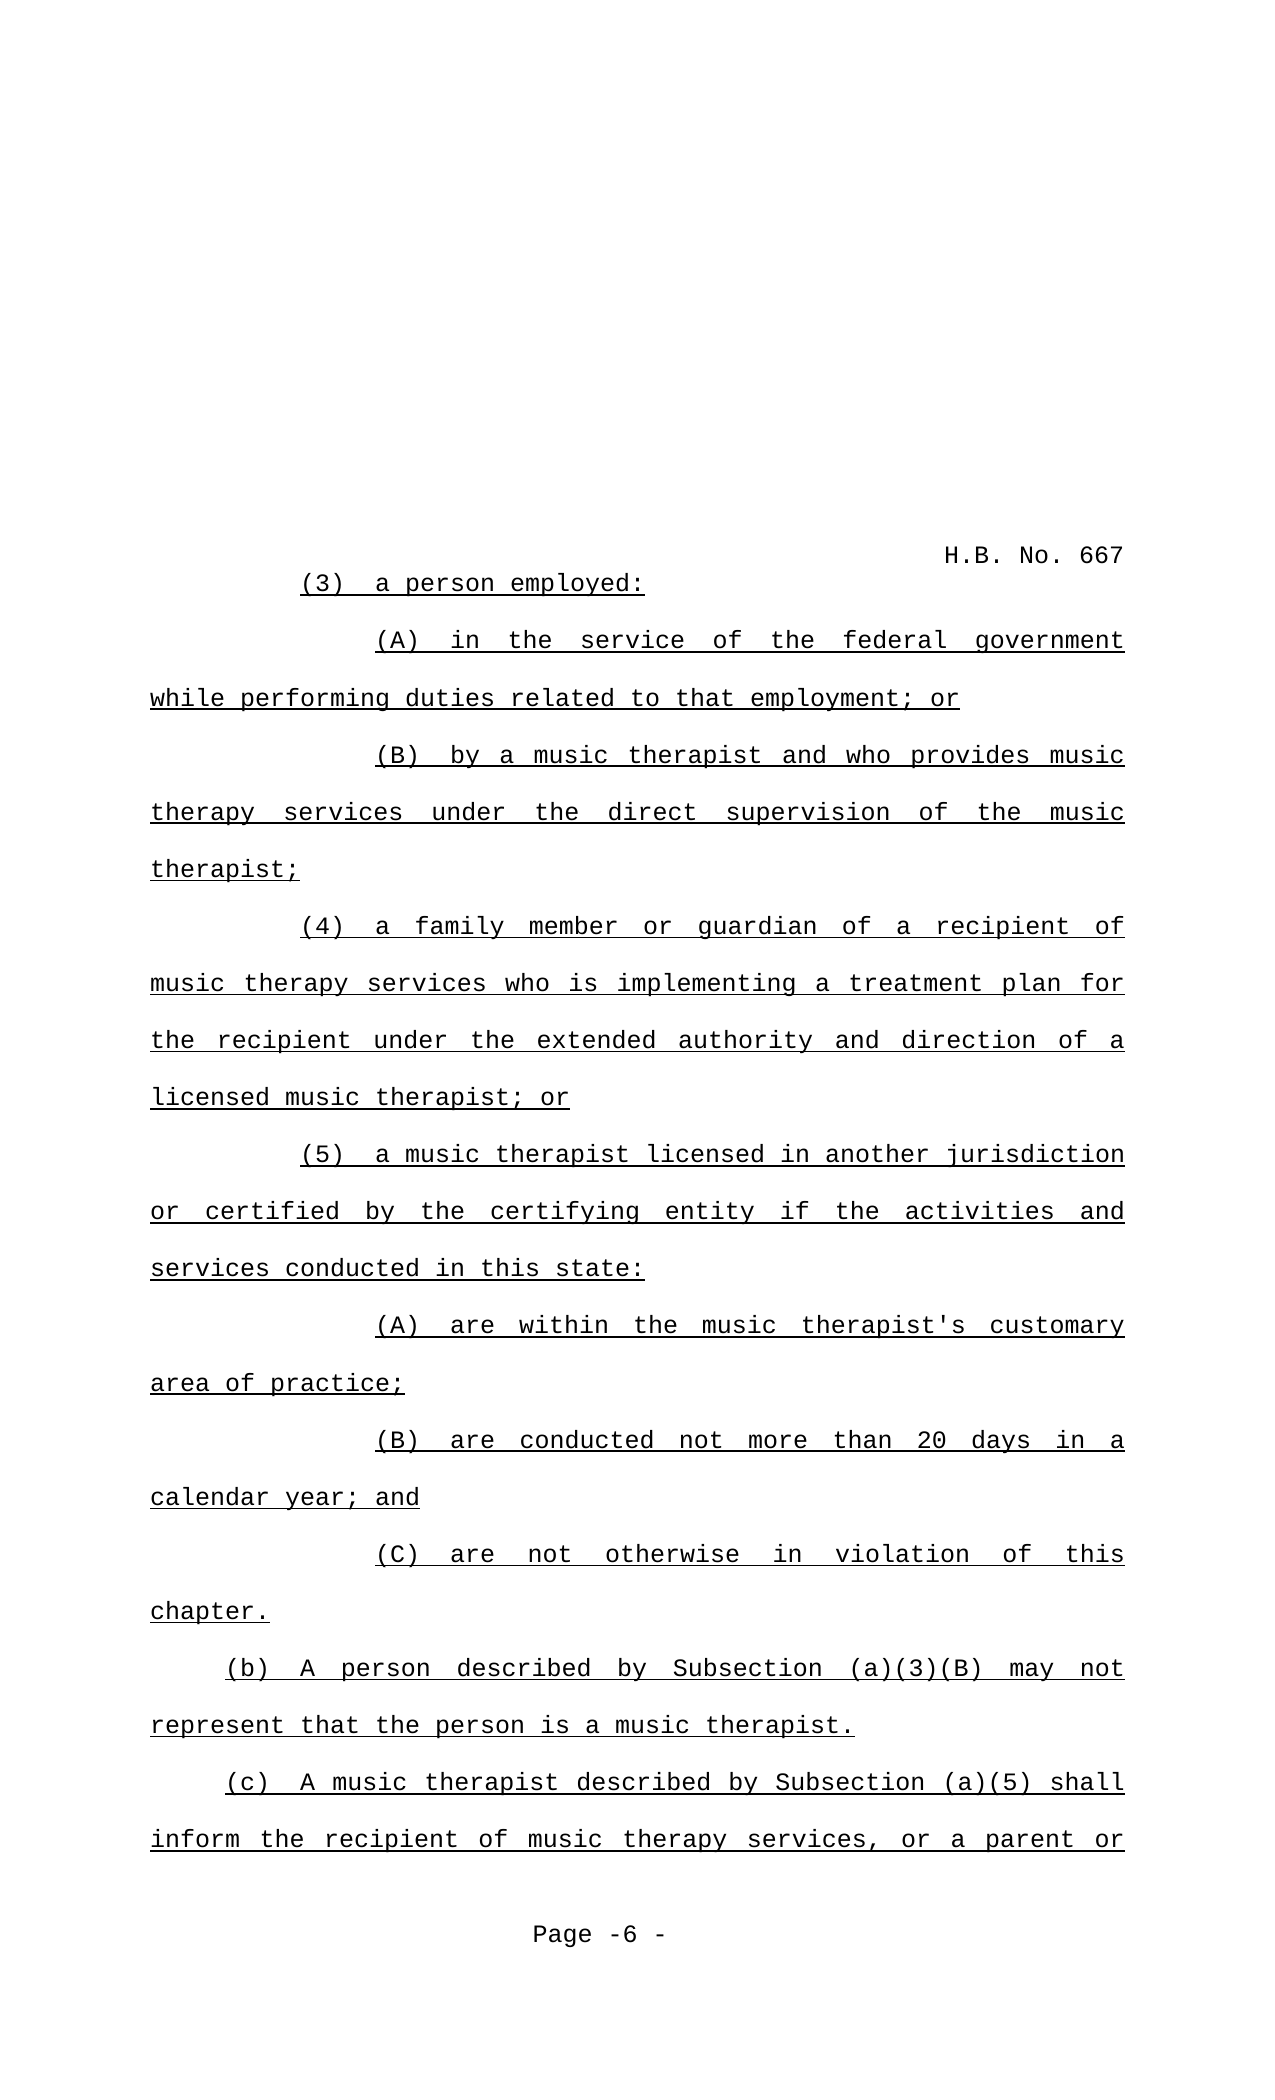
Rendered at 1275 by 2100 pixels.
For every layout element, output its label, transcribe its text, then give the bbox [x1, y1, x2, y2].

text (B) by a music therapist and who provides music therapy services under the direct supervision of the music therapist; [150, 824, 1125, 885]
text (b) A person described by Subsection (a)(3)(B) may not represent that the person is a music therapist. [150, 1655, 1125, 1741]
text (5) a music therapist licensed in another jurisdiction or certified by the certifying entity if the activities and services conducted in this state: [150, 1224, 1125, 1284]
text (3) a person employed: [150, 571, 1125, 599]
text (C) are not otherwise in violation of this chapter. [150, 1541, 1125, 1627]
text (B) by a music therapist and who provides music therapy services under the direct supervision of the music therapist; [150, 742, 1125, 822]
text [150, 1769, 1125, 1850]
text (A) in the service of the federal government while performing duties related to that employment; or [150, 628, 1125, 713]
text (4) a family member or guardian of a recipient of music therapy services who is implementing a treatment plan for the recipient under the extended authority and direction of a licensed music therapist; or [150, 995, 1125, 1051]
text (A) are within the music therapist's customary area of practice; [150, 1313, 1125, 1398]
text (5) a music therapist licensed in another jurisdiction or certified by the certifying entity if the activities and services conducted in this state: [150, 1142, 1125, 1222]
text (4) a family member or guardian of a recipient of music therapy services who is implementing a treatment plan for the recipient under the extended authority and direction of a licensed music therapist; or [150, 1052, 1125, 1113]
text (4) a family member or guardian of a recipient of music therapy services who is implementing a treatment plan for the recipient under the extended authority and direction of a licensed music therapist; or [150, 913, 1125, 994]
text (B) are conducted not more than 20 days in a calendar year; and [150, 1427, 1125, 1513]
